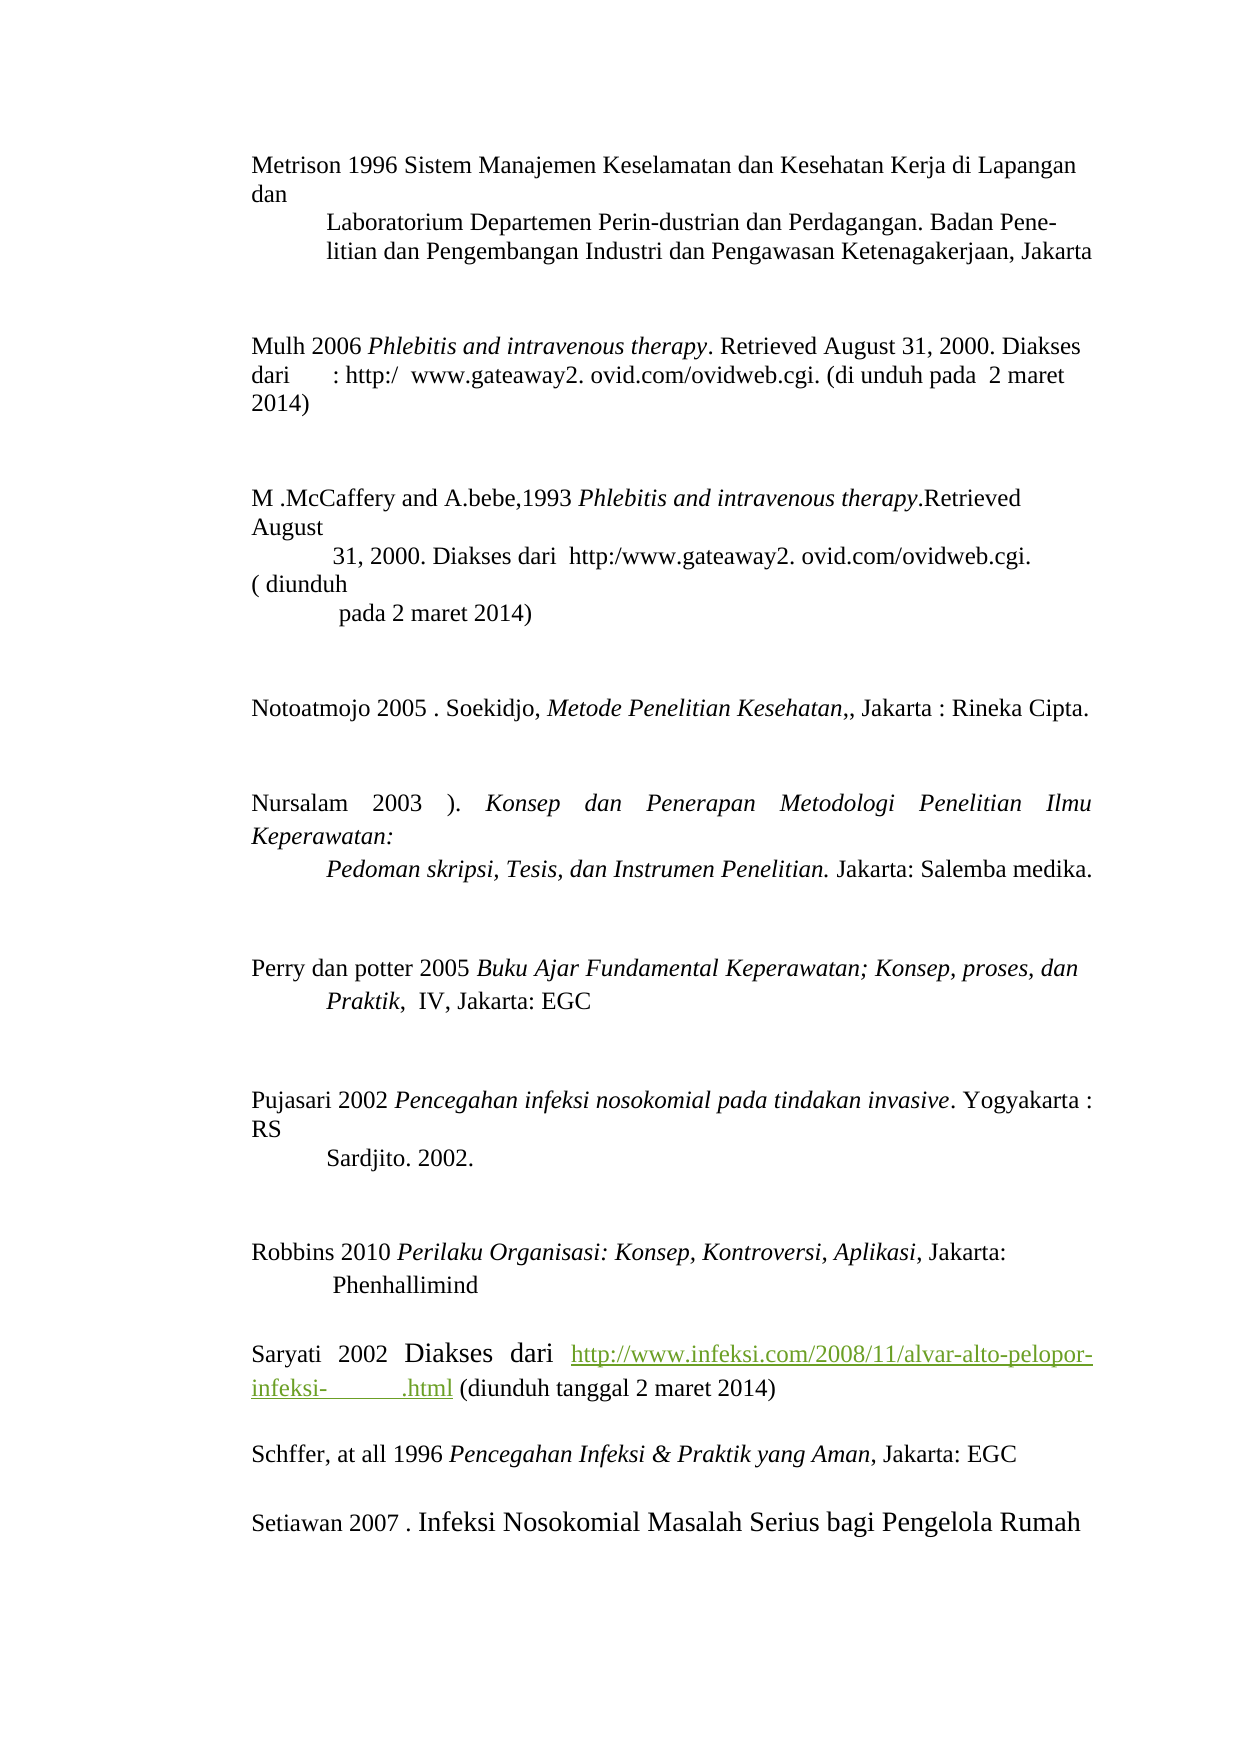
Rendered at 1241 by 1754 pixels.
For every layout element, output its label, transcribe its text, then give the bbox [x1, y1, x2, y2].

text pada 2 maret 2014) [251, 598, 1093, 627]
text Perry dan potter 2005 Buku Ajar Fundamental Keperawatan; Konsep, proses, dan Praktik, IV, Jakarta: EGC [251, 953, 1093, 1015]
text Pedoman skripsi, Tesis, dan Instrumen Penelitian. Jakarta: Salemba medika. [251, 854, 1093, 883]
text Setiawan 2007 . Infeksi Nosokomial Masalah Serius bagi Pengelola Rumah [251, 1505, 1093, 1538]
text Mulh 2006 Phlebitis and intravenous therapy. Retrieved August 31, 2000. Diakses dari : http:/ www.gateaway2. ovid.com/ovidweb.cgi. (di unduh pada 2 maret 2014) [251, 331, 1093, 417]
text Robbins 2010 Perilaku Organisasi: Konsep, Kontroversi, Aplikasi, Jakarta: [251, 1237, 1093, 1266]
text M .McCaffery and A.bebe,1993 Phlebitis and intravenous therapy.Retrieved August [251, 483, 1093, 541]
text Sardjito. 2002. [251, 1143, 1093, 1171]
text Notoatmojo 2005 . Soekidjo, Metode Penelitian Kesehatan,, Jakarta : Rineka Cipta. [251, 693, 1093, 722]
text Schffer, at all 1996 Pencegahan Infeksi & Praktik yang Aman, Jakarta: EGC [251, 1439, 1093, 1468]
text Laboratorium Departemen Perin-dustrian dan Perdagangan. Badan Pene-litian dan Pengembangan Industri dan Pengawasan Ketenagakerjaan, Jakarta [326, 207, 1093, 265]
text Pujasari 2002 Pencegahan infeksi nosokomial pada tindakan invasive. Yogyakarta : RS [251, 1085, 1093, 1143]
text Nursalam 2003 ). Konsep dan Penerapan Metodologi Penelitian Ilmu Keperawatan: [251, 788, 1093, 850]
text 31, 2000. Diakses dari http:/www.gateaway2. ovid.com/ovidweb.cgi.( diunduh [251, 541, 1093, 598]
text Phenhallimind [251, 1270, 1093, 1299]
text Saryati 2002 Diakses dari http://www.infeksi.com/2008/11/alvar-alto-pelopor-infeksi- .html (diunduh tanggal 2 maret 2014) [251, 1336, 1093, 1402]
text Metrison 1996 Sistem Manajemen Keselamatan dan Kesehatan Kerja di Lapangan dan [251, 150, 1093, 207]
